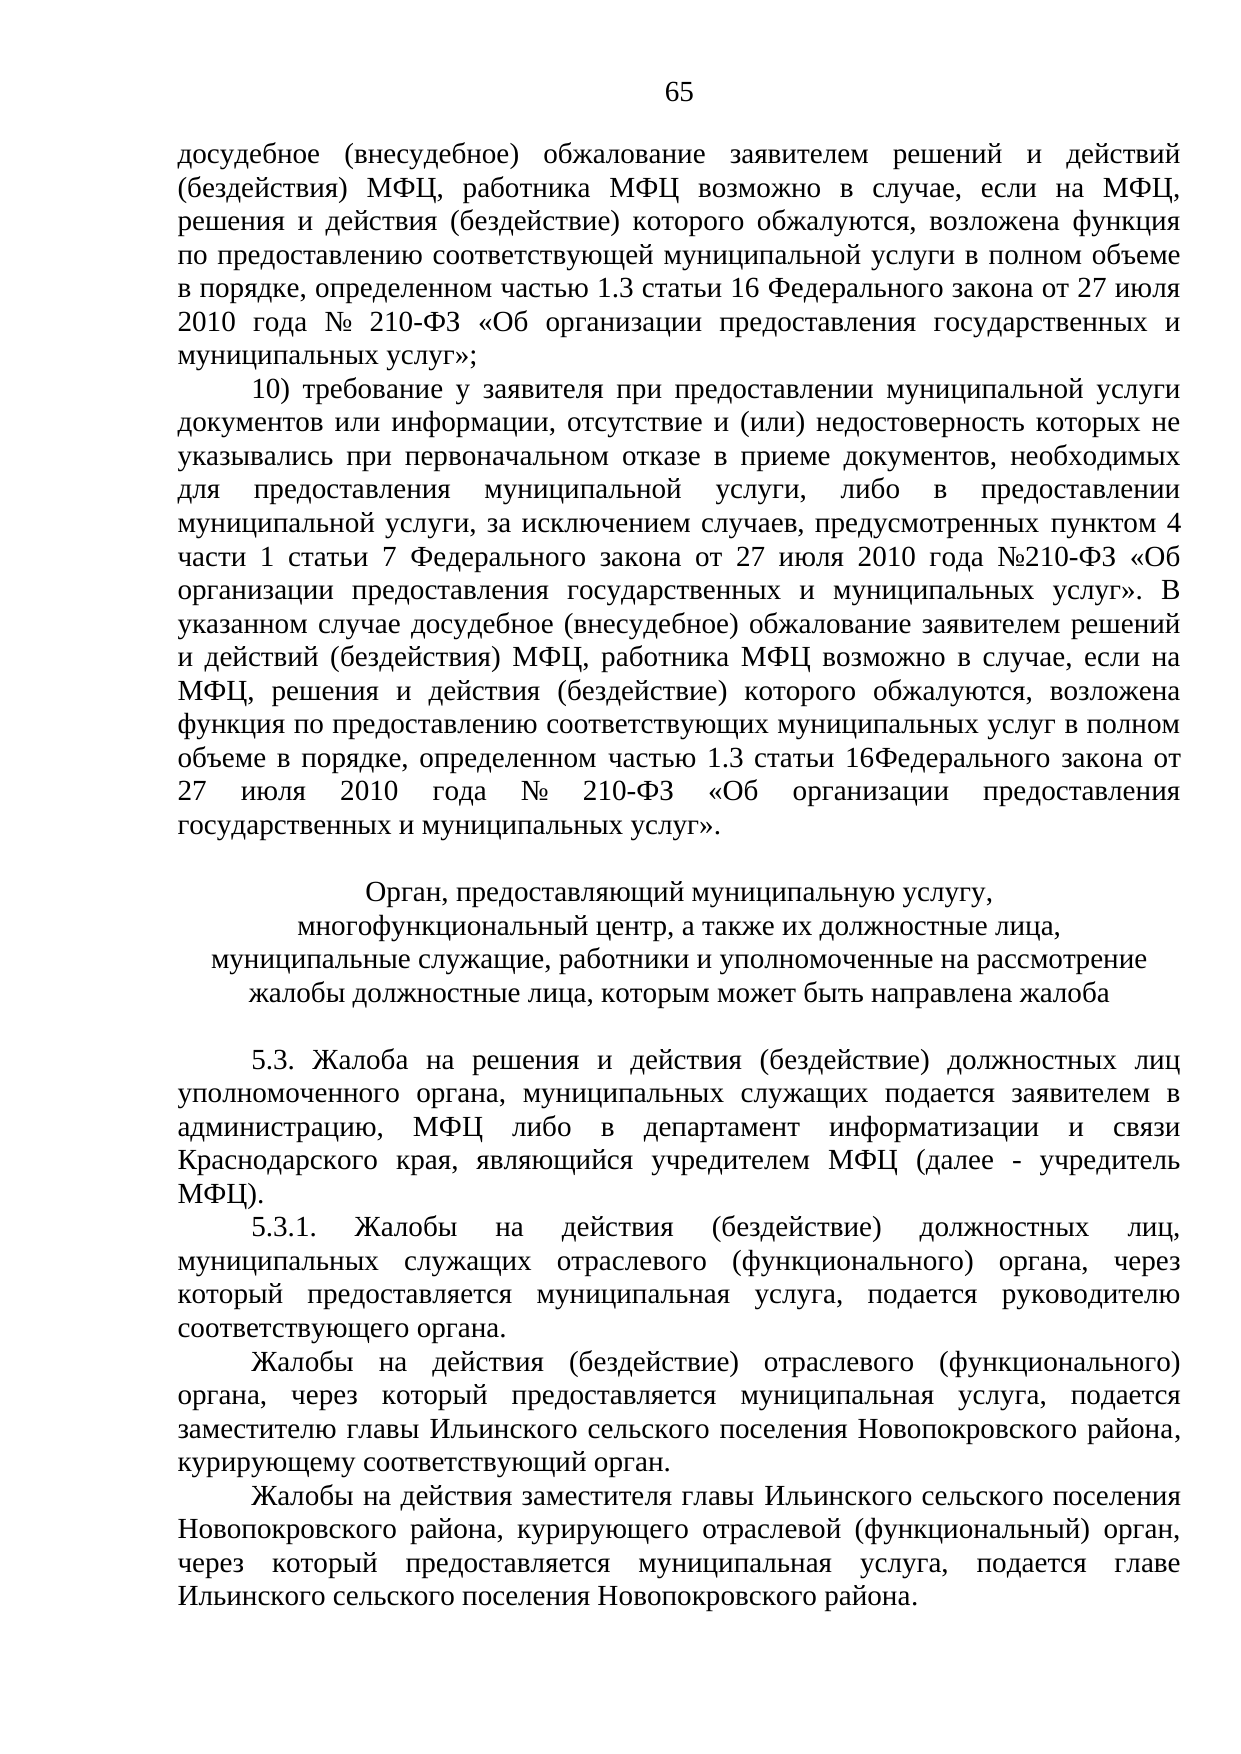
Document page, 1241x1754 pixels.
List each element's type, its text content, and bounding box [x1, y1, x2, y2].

text 5.3.1. Жалобы на действия (бездействие) должностных лиц, муниципальных служащих отраслевого (функционального) органа, через который предоставляется муниципальная услуга, подается руководителю соответствующего органа. [177, 1209, 1181, 1344]
text Орган, предоставляющий муниципальную услугу, [177, 874, 1181, 908]
text Жалобы на действия заместителя главы Ильинского сельского поселения Новопокровского района, курирующего отраслевой (функциональный) орган, через который предоставляется муниципальная услуга, подается главе Ильинского сельского поселения Новопокровского района. [177, 1478, 1181, 1612]
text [177, 136, 1181, 371]
text 5.3. Жалоба на решения и действия (бездействие) должностных лиц уполномоченного органа, муниципальных служащих подается заявителем в администрацию, МФЦ либо в департамент информатизации и связи Краснодарского края, являющийся учредителем МФЦ (далее - учредитель МФЦ). [177, 1042, 1181, 1209]
text 10) требование у заявителя при предоставлении муниципальной услуги документов или информации, отсутствие и (или) недостоверность которых не указывались при первоначальном отказе в приеме документов, необходимых для предоставления муниципальной услуги, либо в предоставлении муниципальной услуги, за исключением случаев, предусмотренных пунктом 4 части 1 статьи 7 Федерального закона от 27 июля 2010 года №210-ФЗ «Об организации предоставления государственных и муниципальных услуг». В указанном случае досудебное (внесудебное) обжалование заявителем решений и действий (бездействия) МФЦ, работника МФЦ возможно в случае, если на МФЦ, решения и действия (бездействие) которого обжалуются, возложена функция по предоставлению соответствующих муниципальных услуг в полном объеме в порядке, определенном частью 1.3 статьи 16Федерального закона от 27 июля 2010 года № 210-ФЗ «Об организации предоставления государственных и муниципальных услуг». [177, 371, 1181, 841]
text муниципальные служащие, работники и уполномоченные на рассмотрение жалобы должностные лица, которым может быть направлена жалоба [177, 941, 1181, 1008]
text Жалобы на действия (бездействие) отраслевого (функционального) органа, через который предоставляется муниципальная услуга, подается заместителю главы Ильинского сельского поселения Новопокровского района, курирующему соответствующий орган. [177, 1344, 1181, 1478]
text многофункциональный центр, а также их должностные лица, [177, 908, 1181, 941]
